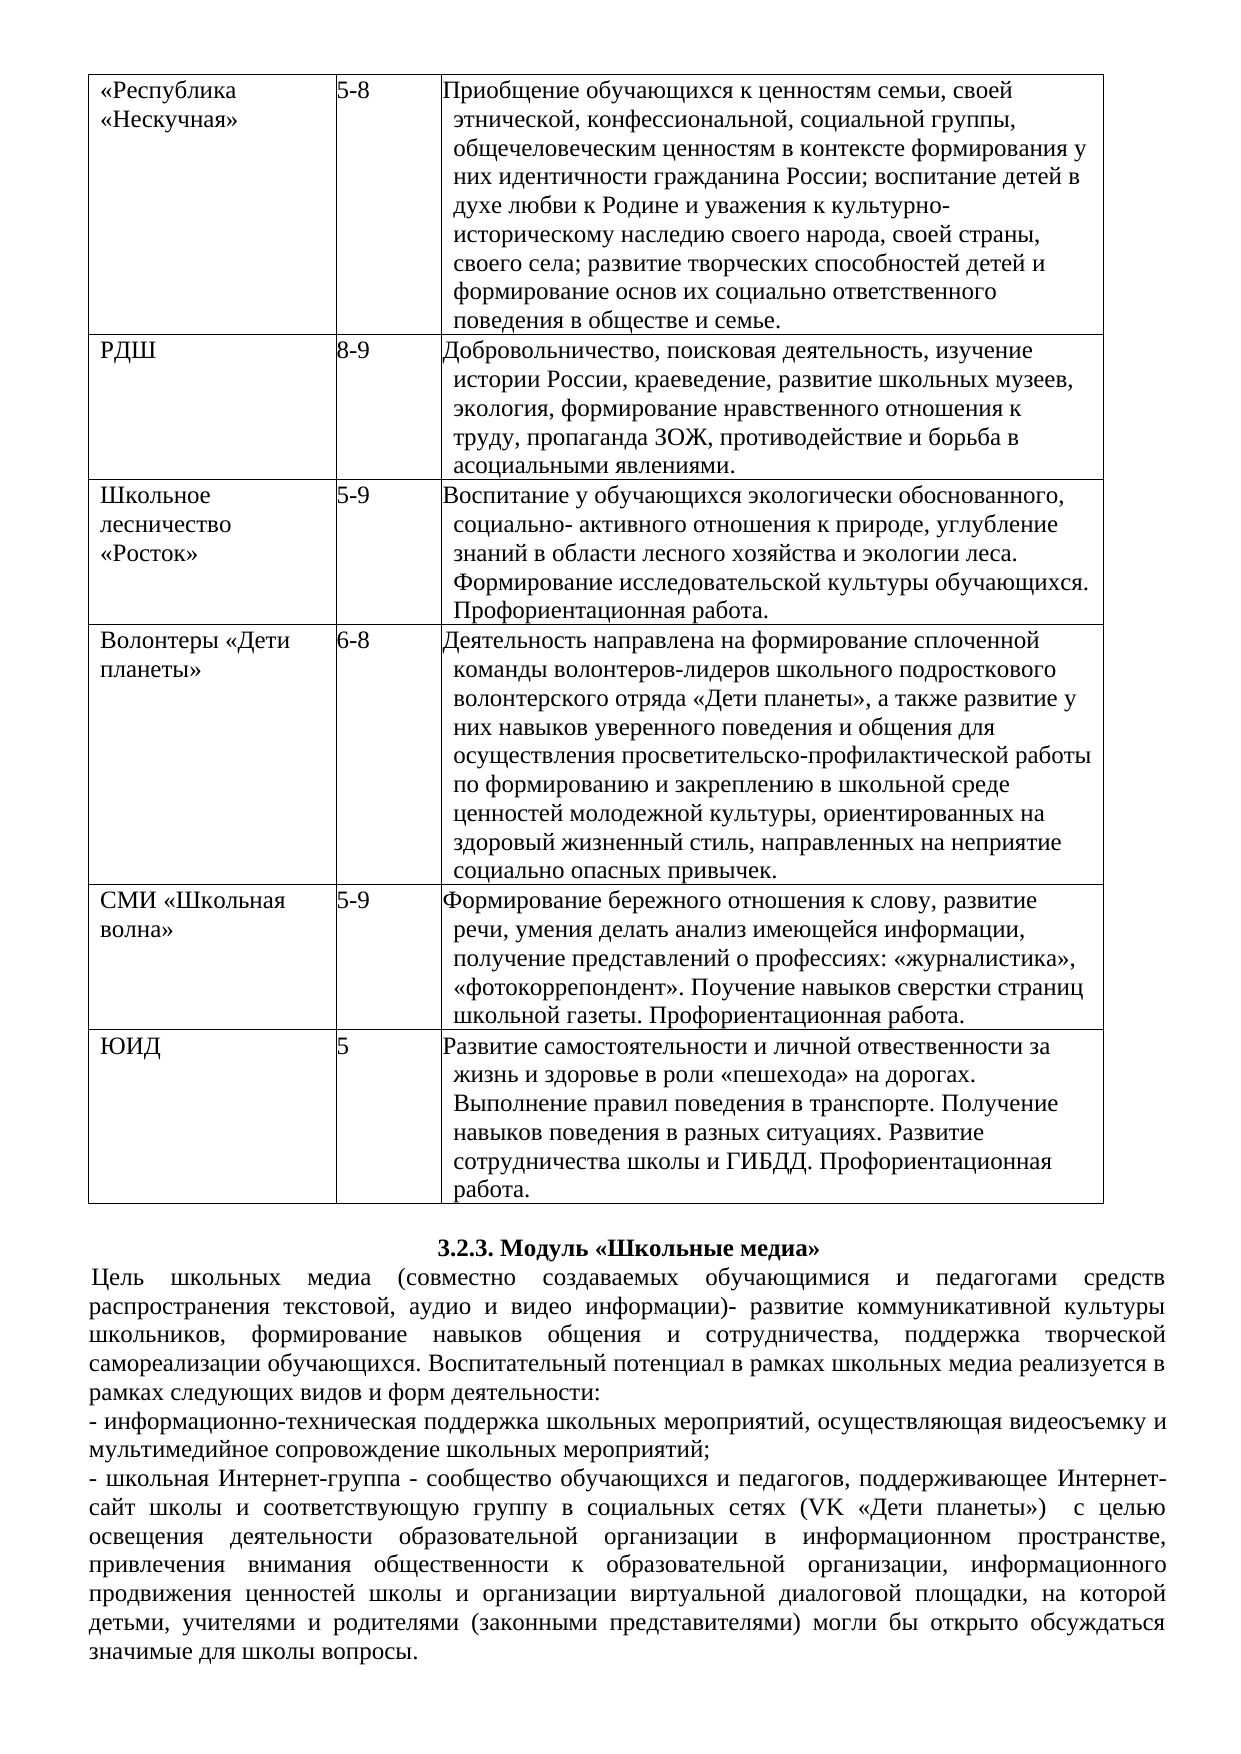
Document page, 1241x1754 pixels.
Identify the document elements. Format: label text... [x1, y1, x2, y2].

table_cell 5-8 [337, 75, 441, 334]
table_cell Формирование бережного отношения к слову, развитие речи, умения делать анализ имеющейся информации, получение представлений о профессиях: «журналистика», «фотокоррепондент». Поучение навыков сверстки страниц школьной газеты. Профориентационная работа. [442, 885, 1103, 1029]
table_cell 6-8 [337, 625, 441, 884]
table_cell Волонтеры «Дети планеты» [89, 625, 336, 884]
table_cell 5-9 [337, 480, 441, 624]
list - информационно-техническая поддержка школьных мероприятий, осуществляющая видеосъемку и мультимедийное сопровождение школьных мероприятий; [89, 1406, 1167, 1463]
subtitle 3.2.3. Модуль «Школьные медиа» [89, 1233, 1167, 1262]
table_cell «Республика «Нескучная» [89, 75, 336, 334]
list - школьная Интернет-группа - сообщество обучающихся и педагогов, поддерживающее Интернет-сайт школы и соответствующую группу в социальных сетях (VK «Дети планеты») с целью освещения деятельности образовательной организации в информационном пространстве, привлечения внимания общественности к образовательной организации, информационного продвижения ценностей школы и организации виртуальной диалоговой площадки, на которой детьми, учителями и родителями (законными представителями) могли бы открыто обсуждаться значимые для школы вопросы. [89, 1463, 1167, 1664]
table_cell ЮИД [89, 1030, 336, 1203]
table_cell СМИ «Школьная волна» [89, 885, 336, 1029]
table_cell Приобщение обучающихся к ценностям семьи, своей этнической, конфессиональной, социальной группы, общечеловеческим ценностям в контексте формирования у них идентичности гражданина России; воспитание детей в духе любви к Родине и уважения к культурно-историческому наследию своего народа, своей страны, своего села; развитие творческих способностей детей и формирование основ их социально ответственного поведения в обществе и семье. [442, 75, 1103, 334]
table_cell Деятельность направлена на формирование сплоченной команды волонтеров-лидеров школьного подросткового волонтерского отряда «Дети планеты», а также развитие у них навыков уверенного поведения и общения для осуществления просветительско-профилактической работы по формированию и закреплению в школьной среде ценностей молодежной культуры, ориентированных на здоровый жизненный стиль, направленных на неприятие социально опасных привычек. [442, 625, 1103, 884]
table_cell Добровольничество, поисковая деятельность, изучение истории России, краеведение, развитие школьных музеев, экология, формирование нравственного отношения к труду, пропаганда ЗОЖ, противодействие и борьба в асоциальными явлениями. [442, 335, 1103, 479]
table_cell Воспитание у обучающихся экологически обоснованного, социально- активного отношения к природе, углубление знаний в области лесного хозяйства и экологии леса. Формирование исследовательской культуры обучающихся. Профориентационная работа. [442, 480, 1103, 624]
table_cell Школьное лесничество «Росток» [89, 480, 336, 624]
text Цель школьных медиа (совместно создаваемых обучающимися и педагогами средств распространения текстовой, аудио и видео информации)- развитие коммуникативной культуры школьников, формирование навыков общения и сотрудничества, поддержка творческой самореализации обучающихся. Воспитательный потенциал в рамках школьных медиа реализуется в рамках следующих видов и форм деятельности: [89, 1262, 1167, 1406]
table_cell 5-9 [337, 885, 441, 1029]
table_cell Развитие самостоятельности и личной отвественности за жизнь и здоровье в роли «пешехода» на дорогах. Выполнение правил поведения в транспорте. Получение навыков поведения в разных ситуациях. Развитие сотрудничества школы и ГИБДД. Профориентационная работа. [442, 1030, 1103, 1203]
table_cell 5 [337, 1030, 441, 1203]
table_cell РДШ [89, 335, 336, 479]
table_cell 8-9 [337, 335, 441, 479]
